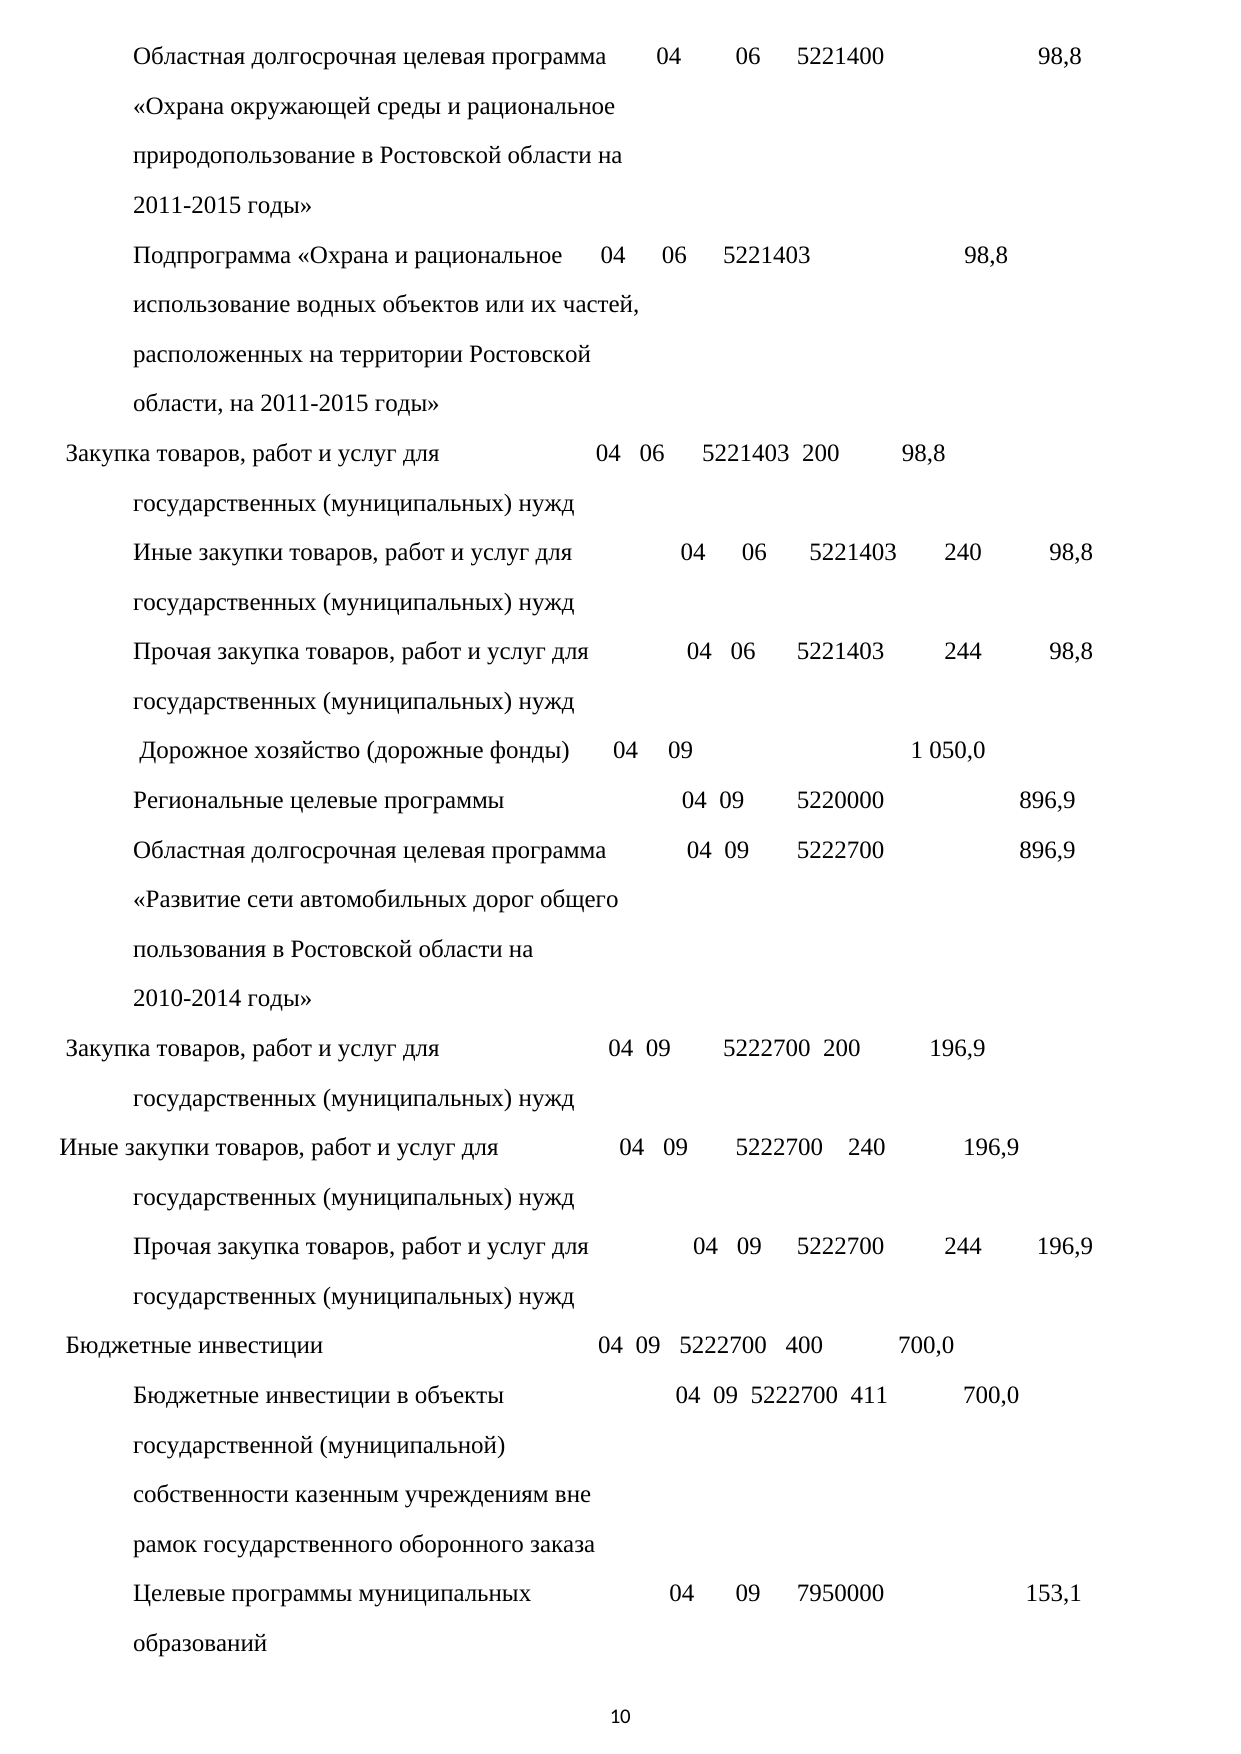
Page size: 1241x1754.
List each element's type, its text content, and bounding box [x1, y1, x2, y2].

text «Охрана окружающей среды и рациональное [59, 91, 1181, 120]
text 2010-2014 годы» [59, 983, 1181, 1012]
text Закупка товаров, работ и услуг для 04 09 5222700 200 196,9 [59, 1033, 1181, 1062]
text государственных (муниципальных) нужд [59, 1083, 1181, 1111]
text Региональные целевые программы 04 09 5220000 896,9 [59, 785, 1181, 814]
text государственных (муниципальных) нужд [59, 1182, 1181, 1211]
text Закупка товаров, работ и услуг для 04 06 5221403 200 98,8 [59, 438, 1181, 467]
text государственных (муниципальных) нужд [59, 488, 1181, 516]
text Бюджетные инвестиции 04 09 5222700 400 700,0 [59, 1331, 1181, 1359]
text использование водных объектов или их частей, [59, 289, 1181, 318]
text «Развитие сети автомобильных дорог общего [59, 884, 1181, 913]
text Прочая закупка товаров, работ и услуг для 04 09 5222700 244 196,9 [59, 1231, 1181, 1260]
text расположенных на территории Ростовской [59, 339, 1181, 368]
text государственных (муниципальных) нужд [59, 686, 1181, 715]
text Целевые программы муниципальных 04 09 7950000 153,1 [59, 1578, 1181, 1607]
text государственной (муниципальной) [59, 1430, 1181, 1458]
text рамок государственного оборонного заказа [59, 1529, 1181, 1558]
text области, на 2011-2015 годы» [59, 388, 1181, 417]
text государственных (муниципальных) нужд [59, 1281, 1181, 1310]
text Иные закупки товаров, работ и услуг для 04 09 5222700 240 196,9 [59, 1132, 1181, 1161]
text Подпрограмма «Охрана и рациональное 04 06 5221403 98,8 [59, 240, 1181, 268]
text государственных (муниципальных) нужд [59, 587, 1181, 616]
text Иные закупки товаров, работ и услуг для 04 06 5221403 240 98,8 [59, 537, 1181, 566]
text 2011-2015 годы» [59, 190, 1181, 219]
text Областная долгосрочная целевая программа 04 09 5222700 896,9 [59, 835, 1181, 863]
text Дорожное хозяйство (дорожные фонды) 04 09 1 050,0 [59, 736, 1181, 764]
text пользования в Ростовской области на [59, 934, 1181, 963]
text собственности казенным учреждениям вне [59, 1479, 1181, 1508]
text образований [59, 1628, 1181, 1657]
text Областная долгосрочная целевая программа 04 06 5221400 98,8 [59, 41, 1181, 70]
text Бюджетные инвестиции в объекты 04 09 5222700 411 700,0 [59, 1380, 1181, 1409]
text Прочая закупка товаров, работ и услуг для 04 06 5221403 244 98,8 [59, 636, 1181, 665]
text природопользование в Ростовской области на [59, 141, 1181, 169]
